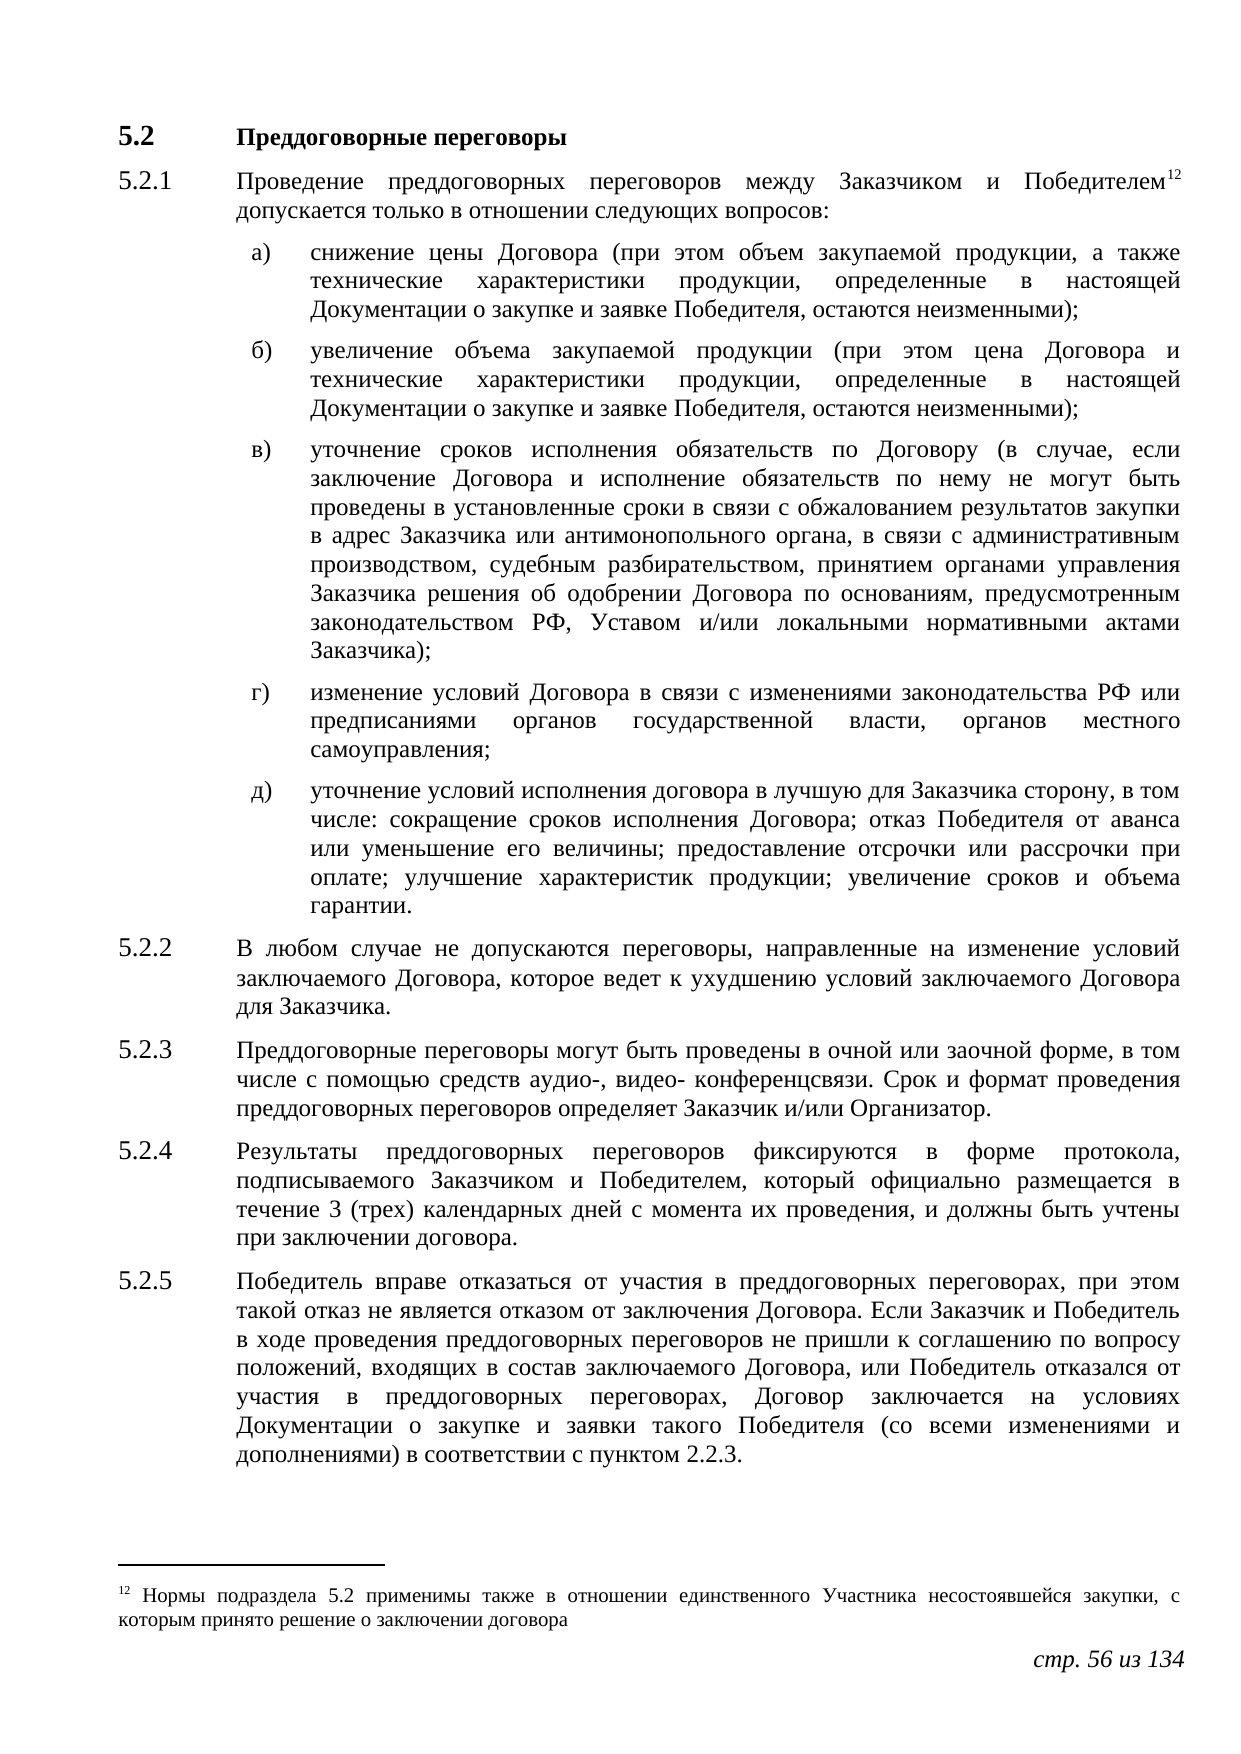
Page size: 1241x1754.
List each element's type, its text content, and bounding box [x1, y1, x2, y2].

text Проведение преддоговорных переговоров между Заказчиком и Победителем допускается только в отношении следующих вопросов: [118, 164, 1181, 224]
text Результаты преддоговорных переговоров фиксируются в форме протокола, подписываемого Заказчиком и Победителем, который официально размещается в течение 3 (трех) календарных дней с момента их проведения, и должны быть учтены при заключении договора. [118, 1134, 1181, 1251]
text уточнение условий исполнения договора в лучшую для Заказчика сторону, в том числе: сокращение сроков исполнения Договора; отказ Победителя от аванса или уменьшение его величины; предоставление отсрочки или рассрочки при оплате; улучшение характеристик продукции; увеличение сроков и объема гарантии. [251, 775, 1181, 919]
text увеличение объема закупаемой продукции (при этом цена Договора и технические характеристики продукции, определенные в настоящей Документации о закупке и заявке Победителя, остаются неизменными); [251, 335, 1181, 422]
text снижение цены Договора (при этом объем закупаемой продукции, а также технические характеристики продукции, определенные в настоящей Документации о закупке и заявке Победителя, остаются неизменными); [251, 237, 1181, 323]
text изменение условий Договора в связи с изменениями законодательства РФ или предписаниями органов государственной власти, органов местного самоуправления; [251, 677, 1181, 763]
text Победитель вправе отказаться от участия в преддоговорных переговорах, при этом такой отказ не является отказом от заключения Договора. Если Заказчик и Победитель в ходе проведения преддоговорных переговоров не пришли к соглашению по вопросу положений, входящих в состав заключаемого Договора, или Победитель отказался от участия в преддоговорных переговорах, Договор заключается на условиях Документации о закупке и заявки такого Победителя (со всеми изменениями и дополнениями) в соответствии с пунктом 2.2.3. [118, 1264, 1181, 1467]
text уточнение сроков исполнения обязательств по Договору (в случае, если заключение Договора и исполнение обязательств по нему не могут быть проведены в установленные сроки в связи с обжалованием результатов закупки в адрес Заказчика или антимонопольного органа, в связи с административным производством, судебным разбирательством, принятием органами управления Заказчика решения об одобрении Договора по основаниям, предусмотренным законодательством РФ, Уставом и/или локальными нормативными актами Заказчика); [251, 434, 1181, 664]
text В любом случае не допускаются переговоры, направленные на изменение условий заключаемого Договора, которое ведет к ухудшению условий заключаемого Договора для Заказчика. [118, 932, 1181, 1020]
subtitle Преддоговорные переговоры [118, 118, 1181, 152]
text Преддоговорные переговоры могут быть проведены в очной или заочной форме, в том числе с помощью средств аудио-, видео- конференцсвязи. Срок и формат проведения преддоговорных переговоров определяет Заказчик и/или Организатор. [118, 1033, 1181, 1121]
